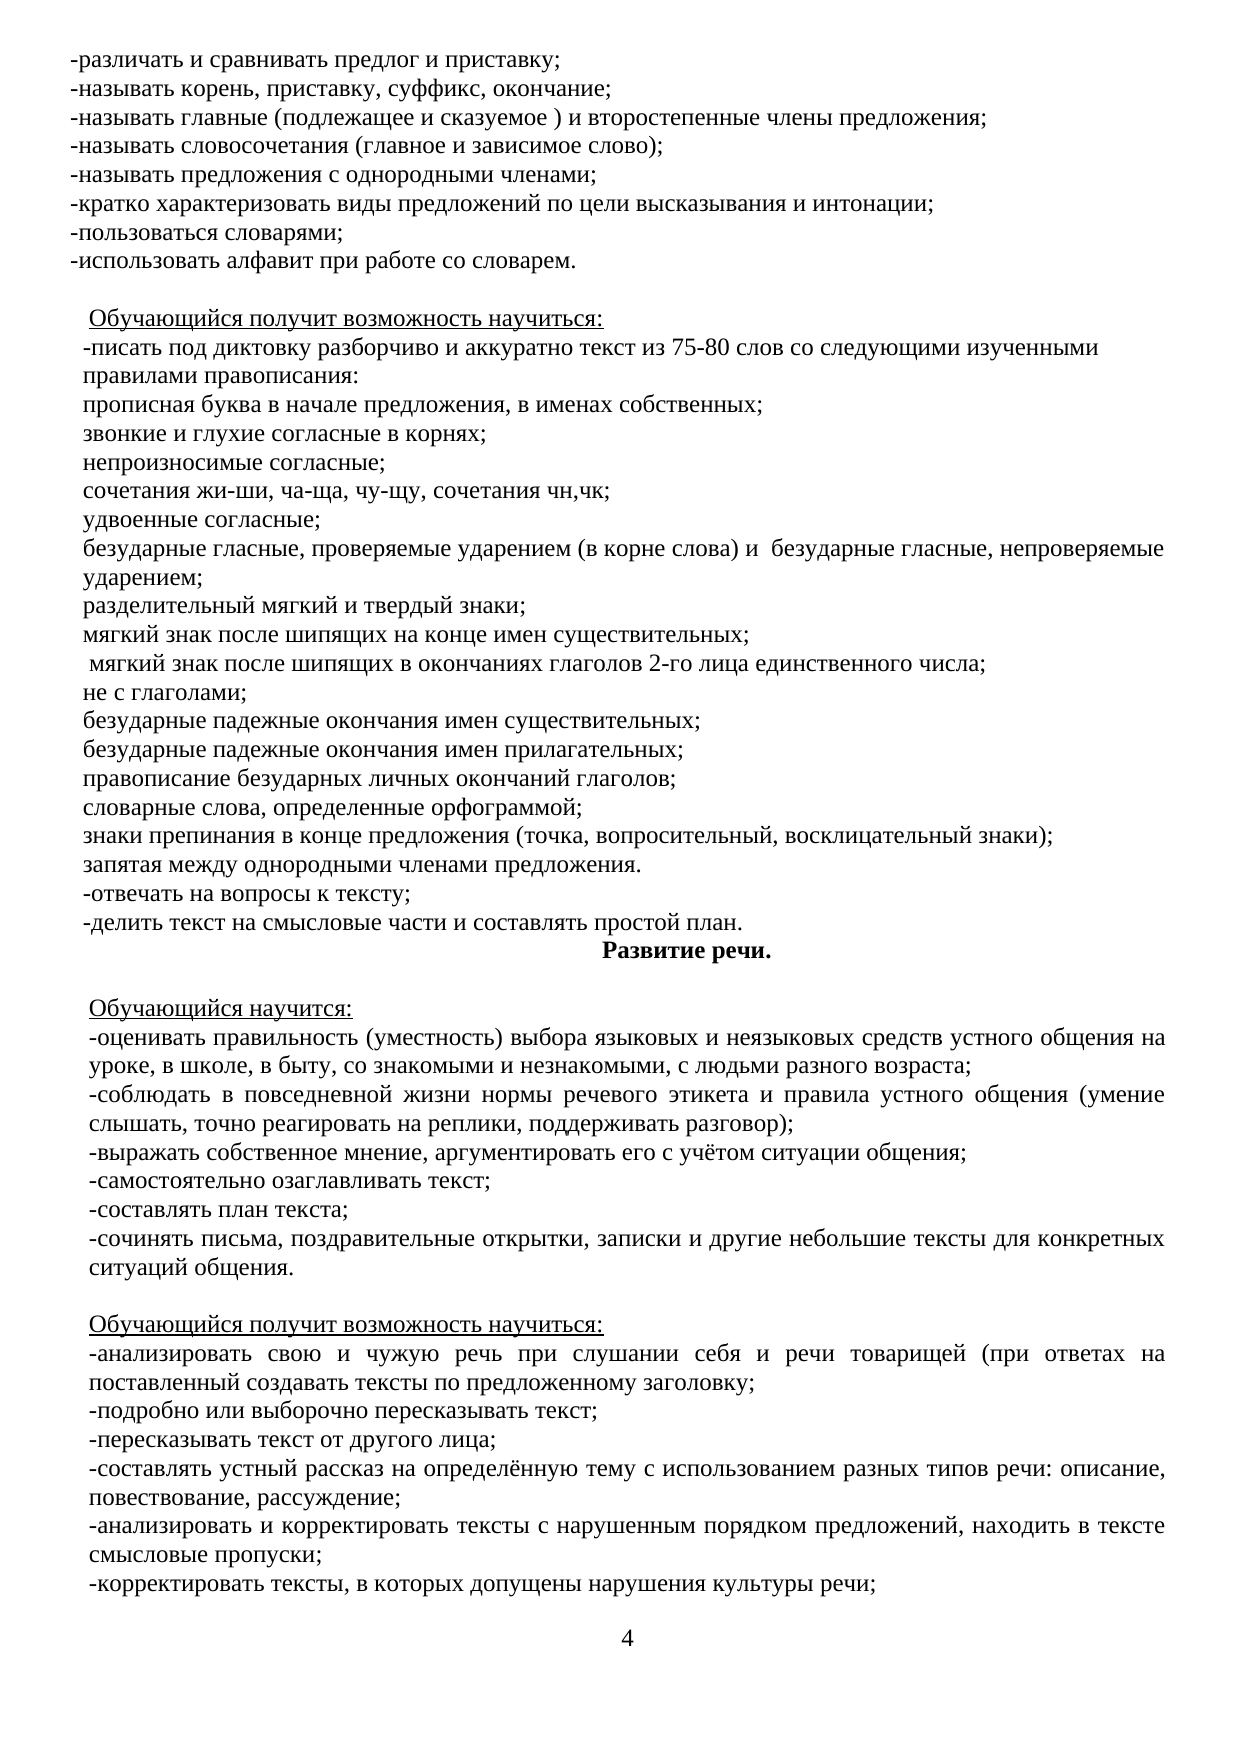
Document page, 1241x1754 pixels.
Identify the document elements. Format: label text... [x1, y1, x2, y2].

text -писать под диктовку разборчиво и аккуратно текст из 75-80 слов со следующими изученными правилами правописания: [83, 332, 1166, 389]
text -делить текст на смысловые части и составлять простой план. [83, 907, 1166, 936]
text Обучающийся получит возможность научиться: [89, 1309, 1166, 1338]
text -анализировать свою и чужую речь при слушании себя и речи товарищей (при ответах на поставленный создавать тексты по предложенному заголовку; [89, 1338, 1166, 1396]
text -соблюдать в повседневной жизни нормы речевого этикета и правила устного общения (умение слышать, точно реагировать на реплики, поддерживать разговор); [89, 1079, 1166, 1137]
text Обучающийся получит возможность научиться: [89, 303, 1166, 332]
text словарные слова, определенные орфограммой; [83, 792, 1166, 821]
text -сочинять письма, поздравительные открытки, записки и другие небольшие тексты для конкретных ситуаций общения. [89, 1223, 1166, 1281]
text звонкие и глухие согласные в корнях; [83, 418, 1166, 447]
text безударные падежные окончания имен существительных; [83, 706, 1166, 734]
text мягкий знак после шипящих на конце имен существительных; [83, 619, 1166, 648]
text -корректировать тексты, в которых допущены нарушения культуры речи; [89, 1568, 1166, 1597]
text -составлять план текста; [89, 1194, 1166, 1223]
text -пользоваться словарями; [51, 217, 1166, 246]
text не с глаголами; [83, 677, 1166, 706]
text -называть главные (подлежащее и сказуемое ) и второстепенные члены предложения; [51, 102, 1166, 131]
text -отвечать на вопросы к тексту; [83, 878, 1166, 907]
text -называть словосочетания (главное и зависимое слово); [51, 131, 1166, 159]
text знаки препинания в конце предложения (точка, вопросительный, восклицательный знаки); [83, 821, 1166, 849]
text удвоенные согласные; [83, 504, 1166, 533]
text -называть предложения с однородными членами; [51, 159, 1166, 188]
text непроизносимые согласные; [83, 447, 1166, 476]
text -различать и сравнивать предлог и приставку; [51, 44, 1166, 73]
text правописание безударных личных окончаний глаголов; [83, 763, 1166, 792]
text -кратко характеризовать виды предложений по цели высказывания и интонации; [51, 188, 1166, 217]
text мягкий знак после шипящих в окончаниях глаголов 2-го лица единственного числа; [83, 648, 1166, 677]
text -составлять устный рассказ на определённую тему с использованием разных типов речи: описание, повествование, рассуждение; [89, 1453, 1166, 1511]
text -подробно или выборочно пересказывать текст; [89, 1396, 1166, 1424]
text безударные гласные, проверяемые ударением (в корне слова) и безударные гласные, непроверяемые ударением; [83, 533, 1166, 591]
text прописная буква в начале предложения, в именах собственных; [83, 389, 1166, 418]
text -самостоятельно озаглавливать текст; [89, 1166, 1166, 1194]
text разделительный мягкий и твердый знаки; [83, 591, 1166, 619]
text запятая между однородными членами предложения. [83, 849, 1166, 878]
text -оценивать правильность (уместность) выбора языковых и неязыковых средств устного общения на уроке, в школе, в быту, со знакомыми и незнакомыми, с людьми разного возраста; [89, 1022, 1166, 1079]
text Обучающийся научится: [89, 993, 1166, 1022]
text Развитие речи. [207, 936, 1166, 964]
text -выражать собственное мнение, аргументировать его с учётом ситуации общения; [89, 1137, 1166, 1166]
text сочетания жи-ши, ча-ща, чу-щу, сочетания чн,чк; [83, 476, 1166, 504]
text -использовать алфавит при работе со словарем. [51, 246, 1166, 274]
text -называть корень, приставку, суффикс, окончание; [51, 73, 1166, 102]
text безударные падежные окончания имен прилагательных; [83, 734, 1166, 763]
text -пересказывать текст от другого лица; [89, 1424, 1166, 1453]
text -анализировать и корректировать тексты с нарушенным порядком предложений, находить в тексте смысловые пропуски; [89, 1511, 1166, 1568]
